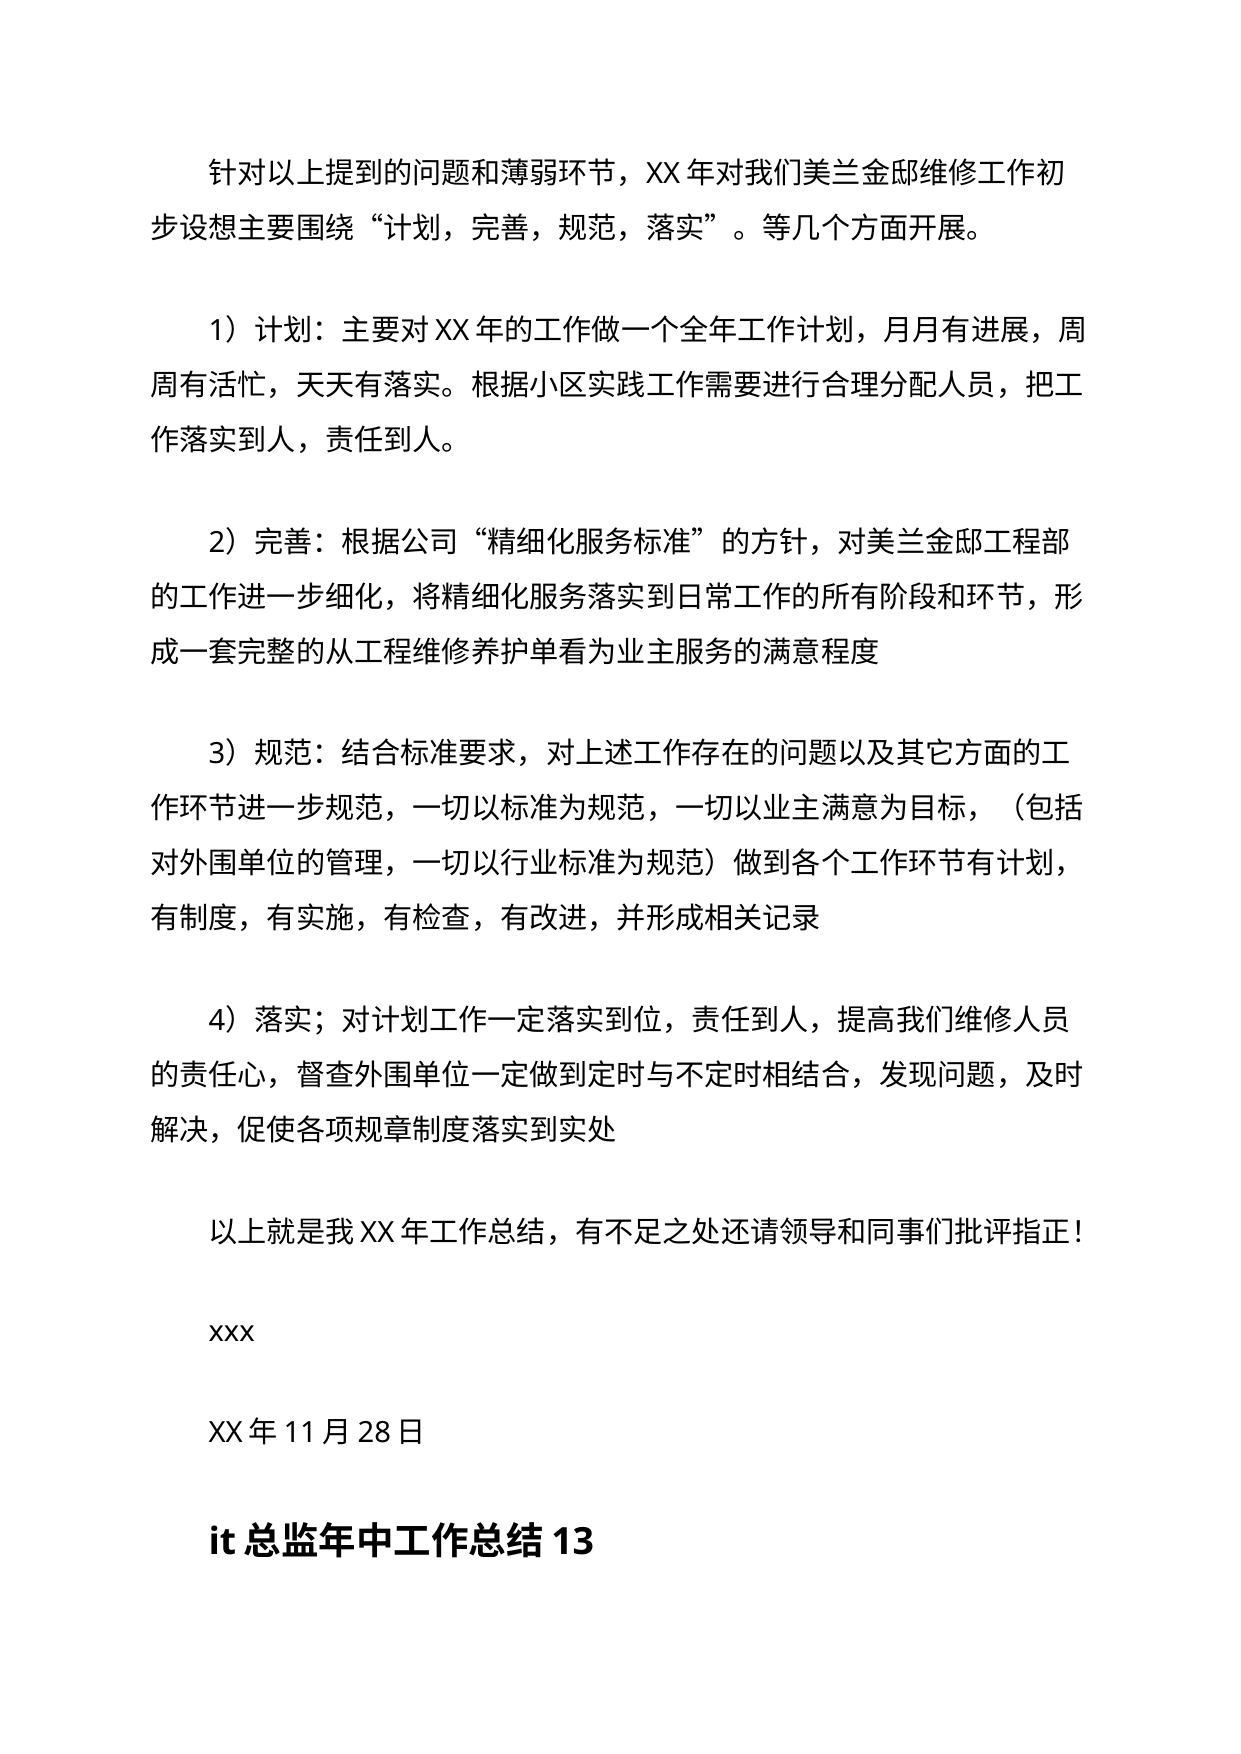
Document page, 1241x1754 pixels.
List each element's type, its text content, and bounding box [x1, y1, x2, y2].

text 1）计划：主要对XX年的工作做一个全年工作计划，月月有进展，周周有活忙，天天有落实。根据小区实践工作需要进行合理分配人员，把工作落实到人，责任到人。 [150, 307, 1090, 459]
text 针对以上提到的问题和薄弱环节，XX年对我们美兰金邸维修工作初步设想主要围绕“计划，完善，规范，落实”。等几个方面开展。 [150, 150, 1090, 247]
text 3）规范：结合标准要求，对上述工作存在的问题以及其它方面的工作环节进一步规范，一切以标准为规范，一切以业主满意为目标，（包括对外围单位的管理，一切以行业标准为规范）做到各个工作环节有计划，有制度，有实施，有检查，有改进，并形成相关记录 [150, 730, 1090, 937]
text 以上就是我XX年工作总结，有不足之处还请领导和同事们批评指正！ [150, 1208, 1090, 1251]
text 4）落实；对计划工作一定落实到位，责任到人，提高我们维修人员的责任心，督查外围单位一定做到定时与不定时相结合，发现问题，及时解决，促使各项规章制度落实到实处 [150, 997, 1090, 1149]
text xxx [150, 1310, 1090, 1350]
text XX年11月28日 [150, 1409, 1090, 1451]
text it总监年中工作总结13 [150, 1511, 1090, 1565]
text 2）完善：根据公司“精细化服务标准”的方针，对美兰金邸工程部的工作进一步细化，将精细化服务落实到日常工作的所有阶段和环节，形成一套完整的从工程维修养护单看为业主服务的满意程度 [150, 518, 1090, 671]
